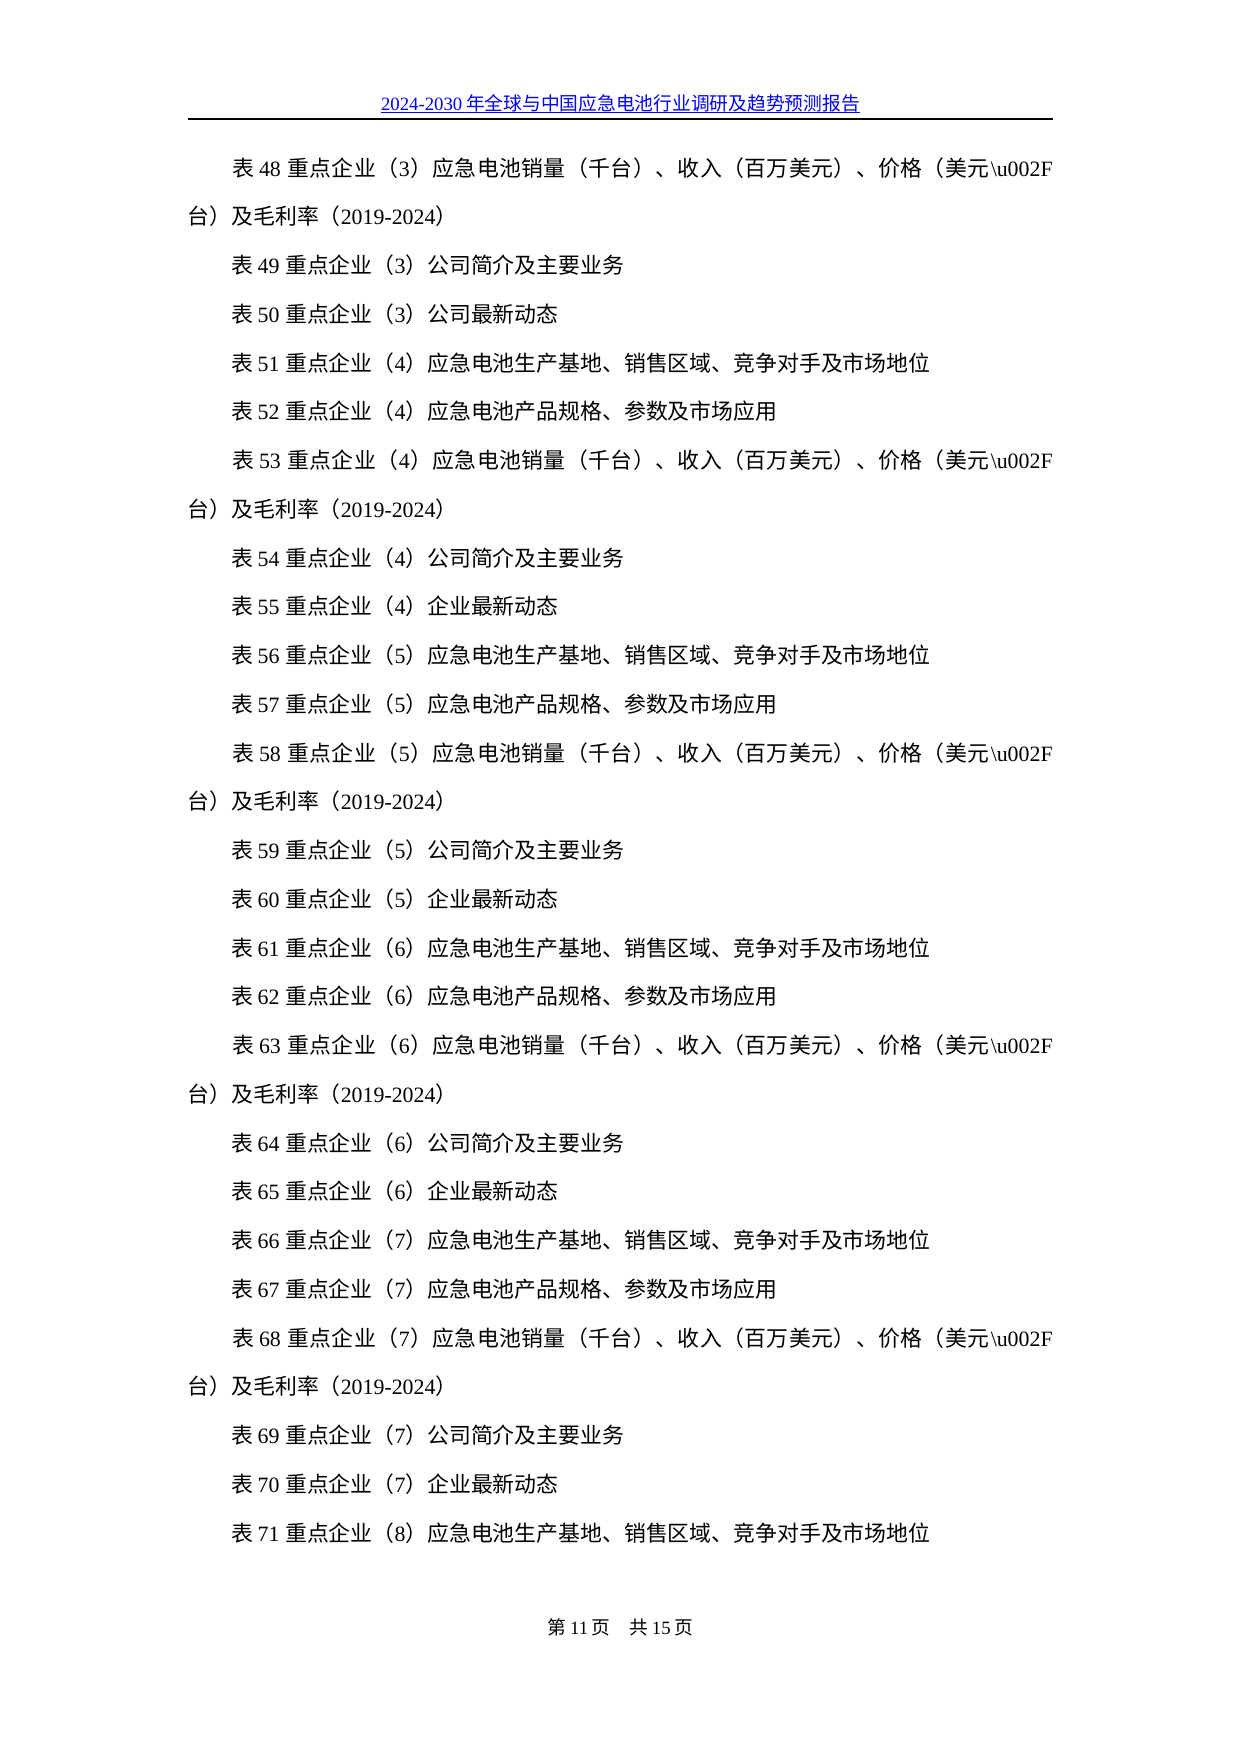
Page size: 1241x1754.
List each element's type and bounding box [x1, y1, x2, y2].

text [187, 150, 1053, 1548]
